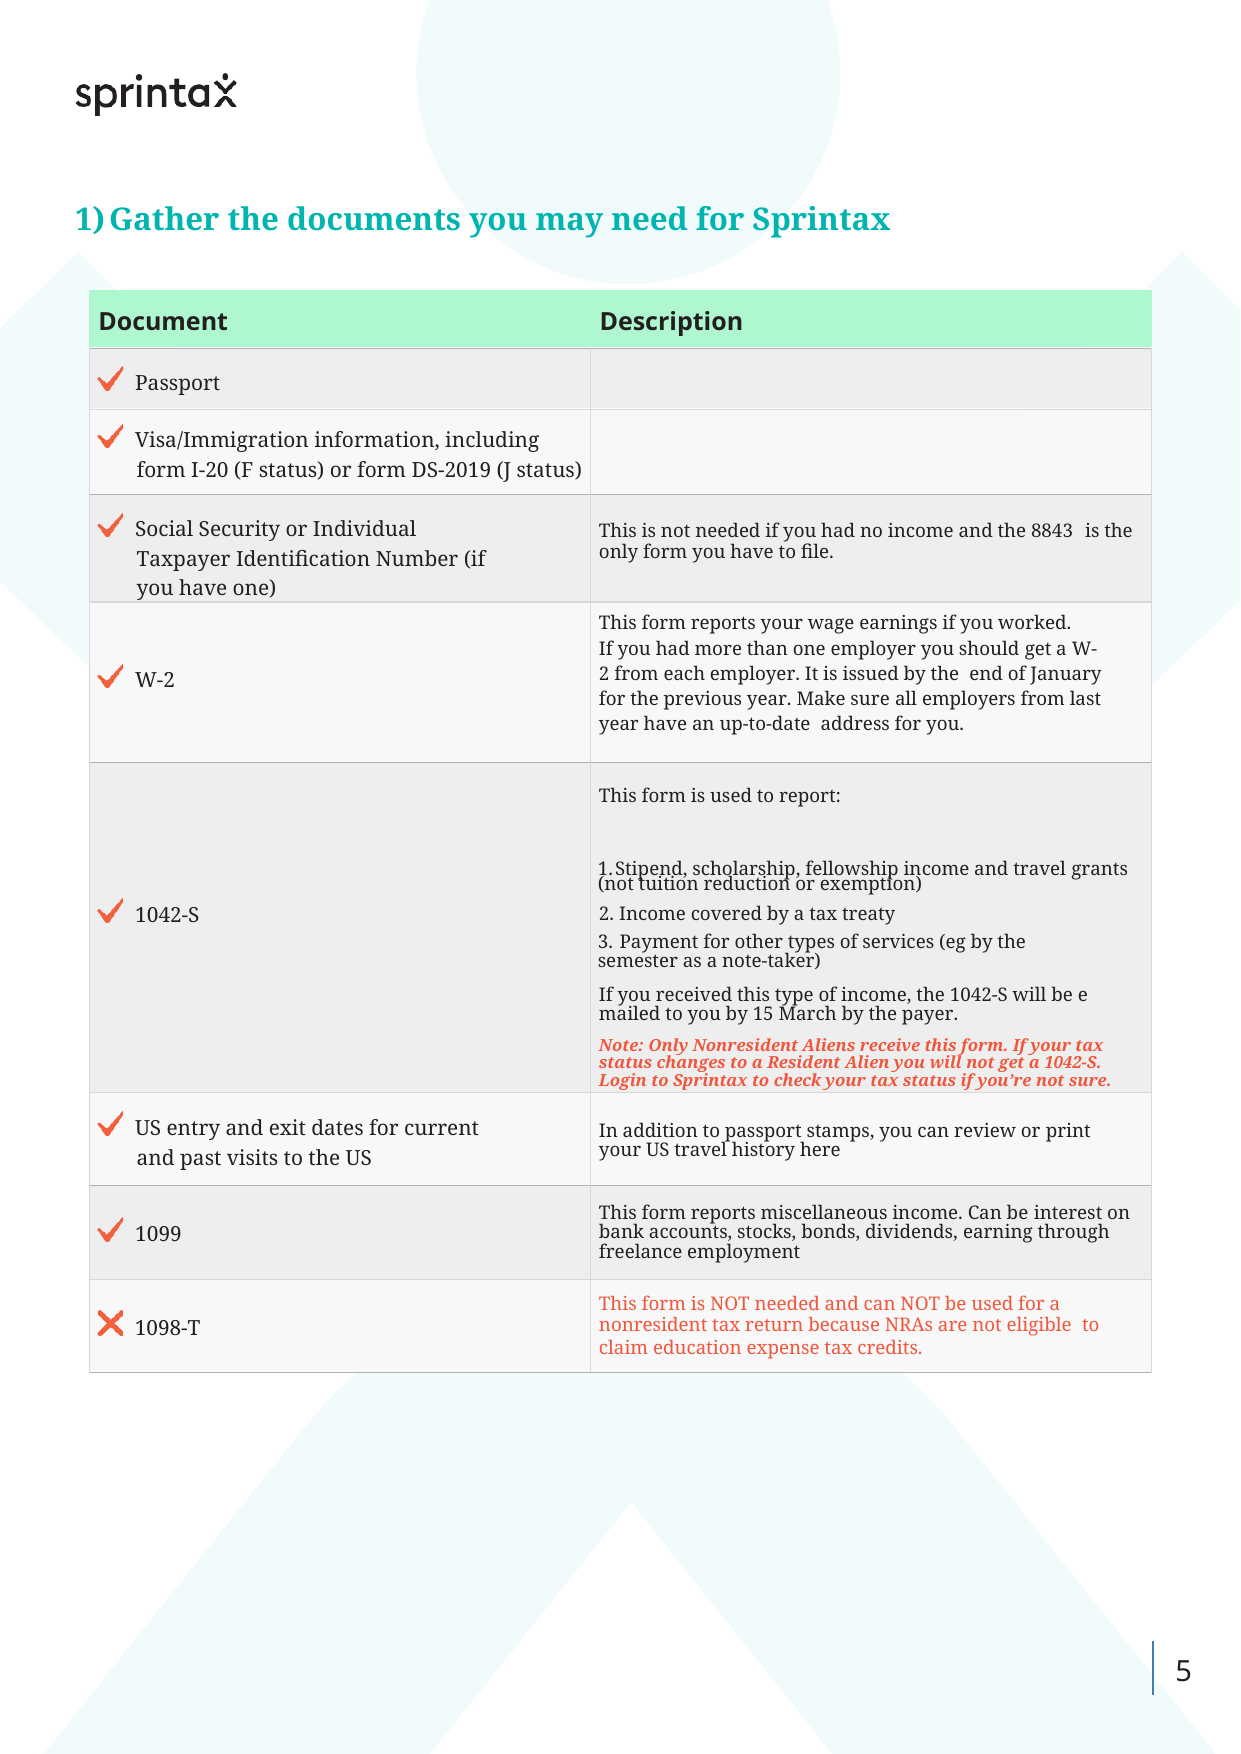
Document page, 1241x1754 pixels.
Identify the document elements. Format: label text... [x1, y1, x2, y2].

picture [97, 664, 124, 688]
table_cell W-2 [90, 603, 590, 762]
table_cell Passport [90, 349, 590, 408]
table_cell [591, 410, 1151, 494]
table_cell This is not needed if you had no income and the 8843 is the only form you have to file. [591, 495, 1151, 601]
table_cell In addition to passport stamps, you can review or print your US travel history here [591, 1093, 1151, 1185]
table_header Description [591, 290, 1152, 347]
picture [121, 84, 134, 107]
picture [97, 1111, 123, 1136]
table_cell This form reports your wage earnings if you worked. If you had more than one employer you should get a W-2 from each employer. It is issued by the end of January for the previous year. Make sure all employers from last year have an up-to-date address for you. [591, 603, 1151, 762]
table_cell Social Security or Individual Taxpayer Identification Number (if you have one) [90, 495, 590, 601]
table_cell [591, 349, 1151, 408]
table_cell Visa/Immigration information, including form I-20 (F status) or form DS-2019 (J status) [90, 410, 590, 494]
picture [97, 1217, 124, 1242]
table_cell This form is NOT needed and can NOT be used for a nonresident tax return because NRAs are not eligible to claim education expense tax credits. [591, 1280, 1151, 1372]
picture [95, 84, 117, 116]
picture [75, 84, 91, 107]
subtitle Gather the documents you may need for Sprintax [75, 196, 1240, 239]
picture [213, 73, 237, 107]
table_cell This form is used to report: Stipend, scholarship, fellowship income and travel grants (not tuition reduction or exemption) Income covered by a tax treaty Payment for other types of services (eg by the semester as a note-taker) If you received this type of income, the 1042-S will be e mailed to you by 15 March by the payer. Note: Only Nonresident Aliens receive this form. If your tax status changes to a Resident Alien you will not get a 1042-S. Login to Sprintax to check your tax status if you’re not sure. [591, 763, 1151, 1092]
table_cell This form reports miscellaneous income. Can be interest on bank accounts, stocks, bonds, dividends, earning through freelance employment [591, 1186, 1151, 1279]
picture [97, 513, 123, 537]
table_cell 1042-S [90, 763, 590, 1092]
picture [97, 424, 124, 448]
table_cell US entry and exit dates for current and past visits to the US [90, 1093, 590, 1185]
table_header Document [89, 290, 591, 347]
table_cell 1099 [90, 1186, 590, 1279]
picture [97, 898, 124, 923]
table_cell 1098-T [90, 1280, 590, 1372]
picture [97, 1310, 123, 1336]
picture [97, 366, 124, 391]
